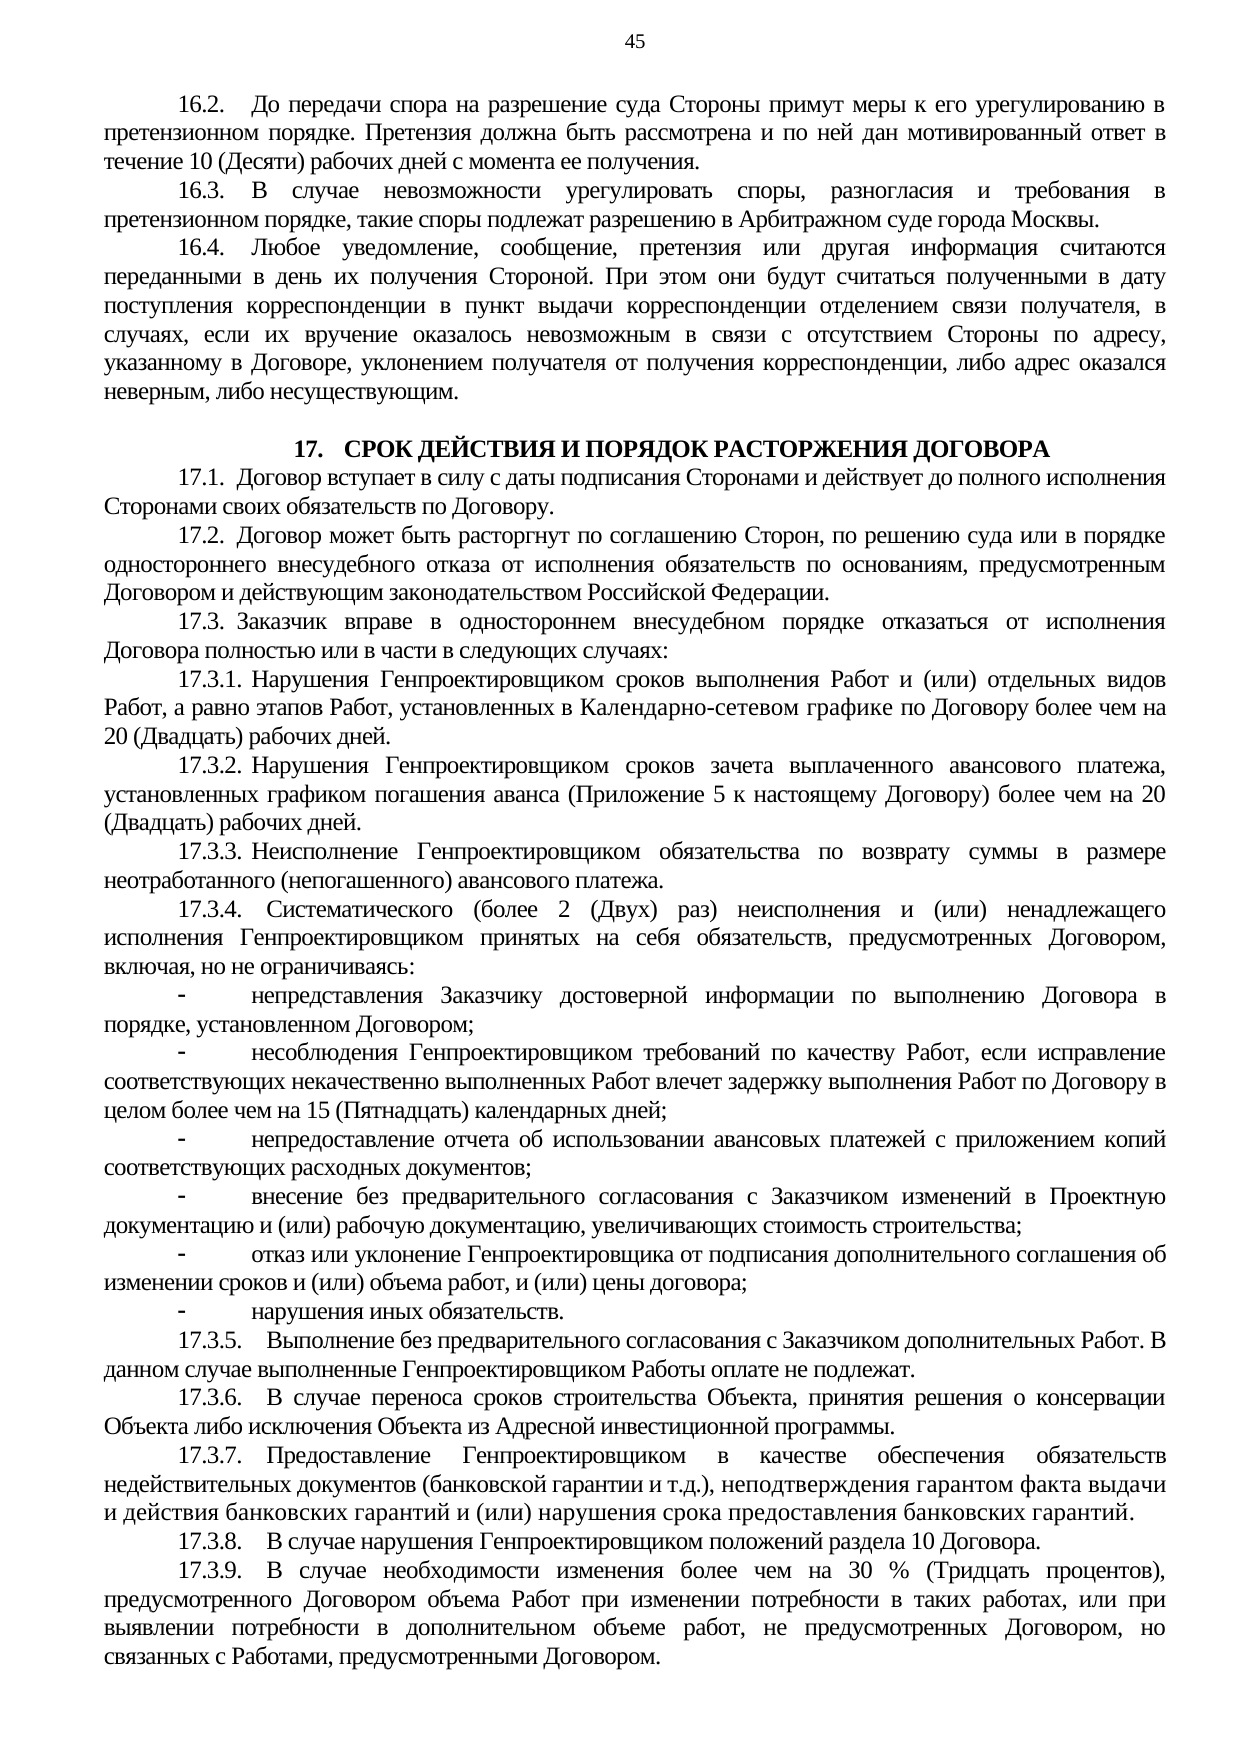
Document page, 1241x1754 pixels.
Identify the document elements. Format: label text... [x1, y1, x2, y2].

list Нарушения Генпроектировщиком сроков выполнения Работ и (или) отдельных видов Работ, а равно этапов Работ, установленных в Календарно-сетевом графике по Договору более чем на 20 (Двадцать) рабочих дней. [103, 664, 1167, 750]
list Нарушения Генпроектировщиком сроков зачета выплаченного авансового платежа, установленных графиком погашения аванса (Приложение 5 к настоящему Договору) более чем на 20 (Двадцать) рабочих дней. [103, 750, 1167, 836]
list В случае переноса сроков строительства Объекта, принятия решения о консервации Объекта либо исключения Объекта из Адресной инвестиционной программы. [103, 1382, 1167, 1440]
list Заказчик вправе в одностороннем внесудебном порядке отказаться от исполнения Договора полностью или в части в следующих случаях: [103, 606, 1167, 664]
list несоблюдения Генпроектировщиком требований по качеству Работ, если исправление соответствующих некачественно выполненных Работ влечет задержку выполнения Работ по Договору в целом более чем на 15 (Пятнадцать) календарных дней; [103, 1037, 1167, 1124]
list Неисполнение Генпроектировщиком обязательства по возврату суммы в размере неотработанного (непогашенного) авансового платежа. [103, 836, 1167, 894]
list В случае нарушения Генпроектировщиком положений раздела 10 Договора. [103, 1526, 1167, 1555]
list В случае необходимости изменения более чем на 30 % (Тридцать процентов), предусмотренного Договором объема Работ при изменении потребности в таких работах, или при выявлении потребности в дополнительном объеме работ, не предусмотренных Договором, но связанных с Работами, предусмотренными Договором. [103, 1555, 1167, 1670]
list отказ или уклонение Генпроектировщика от подписания дополнительного соглашения об изменении сроков и (или) объема работ, и (или) цены договора; [103, 1239, 1167, 1296]
list Предоставление Генпроектировщиком в качестве обеспечения обязательств недействительных документов (банковской гарантии и т.д.), неподтверждения гарантом факта выдачи и действия банковских гарантий и (или) нарушения срока предоставления банковских гарантий. [103, 1440, 1167, 1526]
list До передачи спора на разрешение суда Стороны примут меры к его урегулированию в претензионном порядке. Претензия должна быть рассмотрена и по ней дан мотивированный ответ в течение 10 (Десяти) рабочих дней с момента ее получения. [103, 89, 1167, 175]
list Любое уведомление, сообщение, претензия или другая информация считаются переданными в день их получения Стороной. При этом они будут считаться полученными в дату поступления корреспонденции в пункт выдачи корреспонденции отделением связи получателя, в случаях, если их вручение оказалось невозможным в связи с отсутствием Стороны по адресу, указанному в Договоре, уклонением получателя от получения корреспонденции, либо адрес оказался неверным, либо несуществующим. [103, 232, 1167, 405]
list непредставления Заказчику достоверной информации по выполнению Договора в порядке, установленном Договором; [103, 980, 1167, 1037]
list В случае невозможности урегулировать споры, разногласия и требования в претензионном порядке, такие споры подлежат разрешению в Арбитражном суде города Москвы. [103, 175, 1167, 232]
list нарушения иных обязательств. [103, 1296, 1167, 1325]
list Договор может быть расторгнут по соглашению Сторон, по решению суда или в порядке одностороннего внесудебного отказа от исполнения обязательств по основаниям, предусмотренным Договором и действующим законодательством Российской Федерации. [103, 520, 1167, 606]
list внесение без предварительного согласования с Заказчиком изменений в Проектную документацию и (или) рабочую документацию, увеличивающих стоимость строительства; [103, 1181, 1167, 1239]
list Систематического (более 2 (Двух) раз) неисполнения и (или) ненадлежащего исполнения Генпроектировщиком принятых на себя обязательств, предусмотренных Договором, включая, но не ограничиваясь: [103, 894, 1167, 980]
list Выполнение без предварительного согласования с Заказчиком дополнительных Работ. В данном случае выполненные Генпроектировщиком Работы оплате не подлежат. [103, 1325, 1167, 1382]
list непредоставление отчета об использовании авансовых платежей с приложением копий соответствующих расходных документов; [103, 1124, 1167, 1181]
list Договор вступает в силу с даты подписания Сторонами и действует до полного исполнения Сторонами своих обязательств по Договору. [103, 462, 1167, 520]
list СРОК ДЕЙСТВИЯ И ПОРЯДОК РАСТОРЖЕНИЯ ДОГОВОРА [103, 434, 1167, 462]
